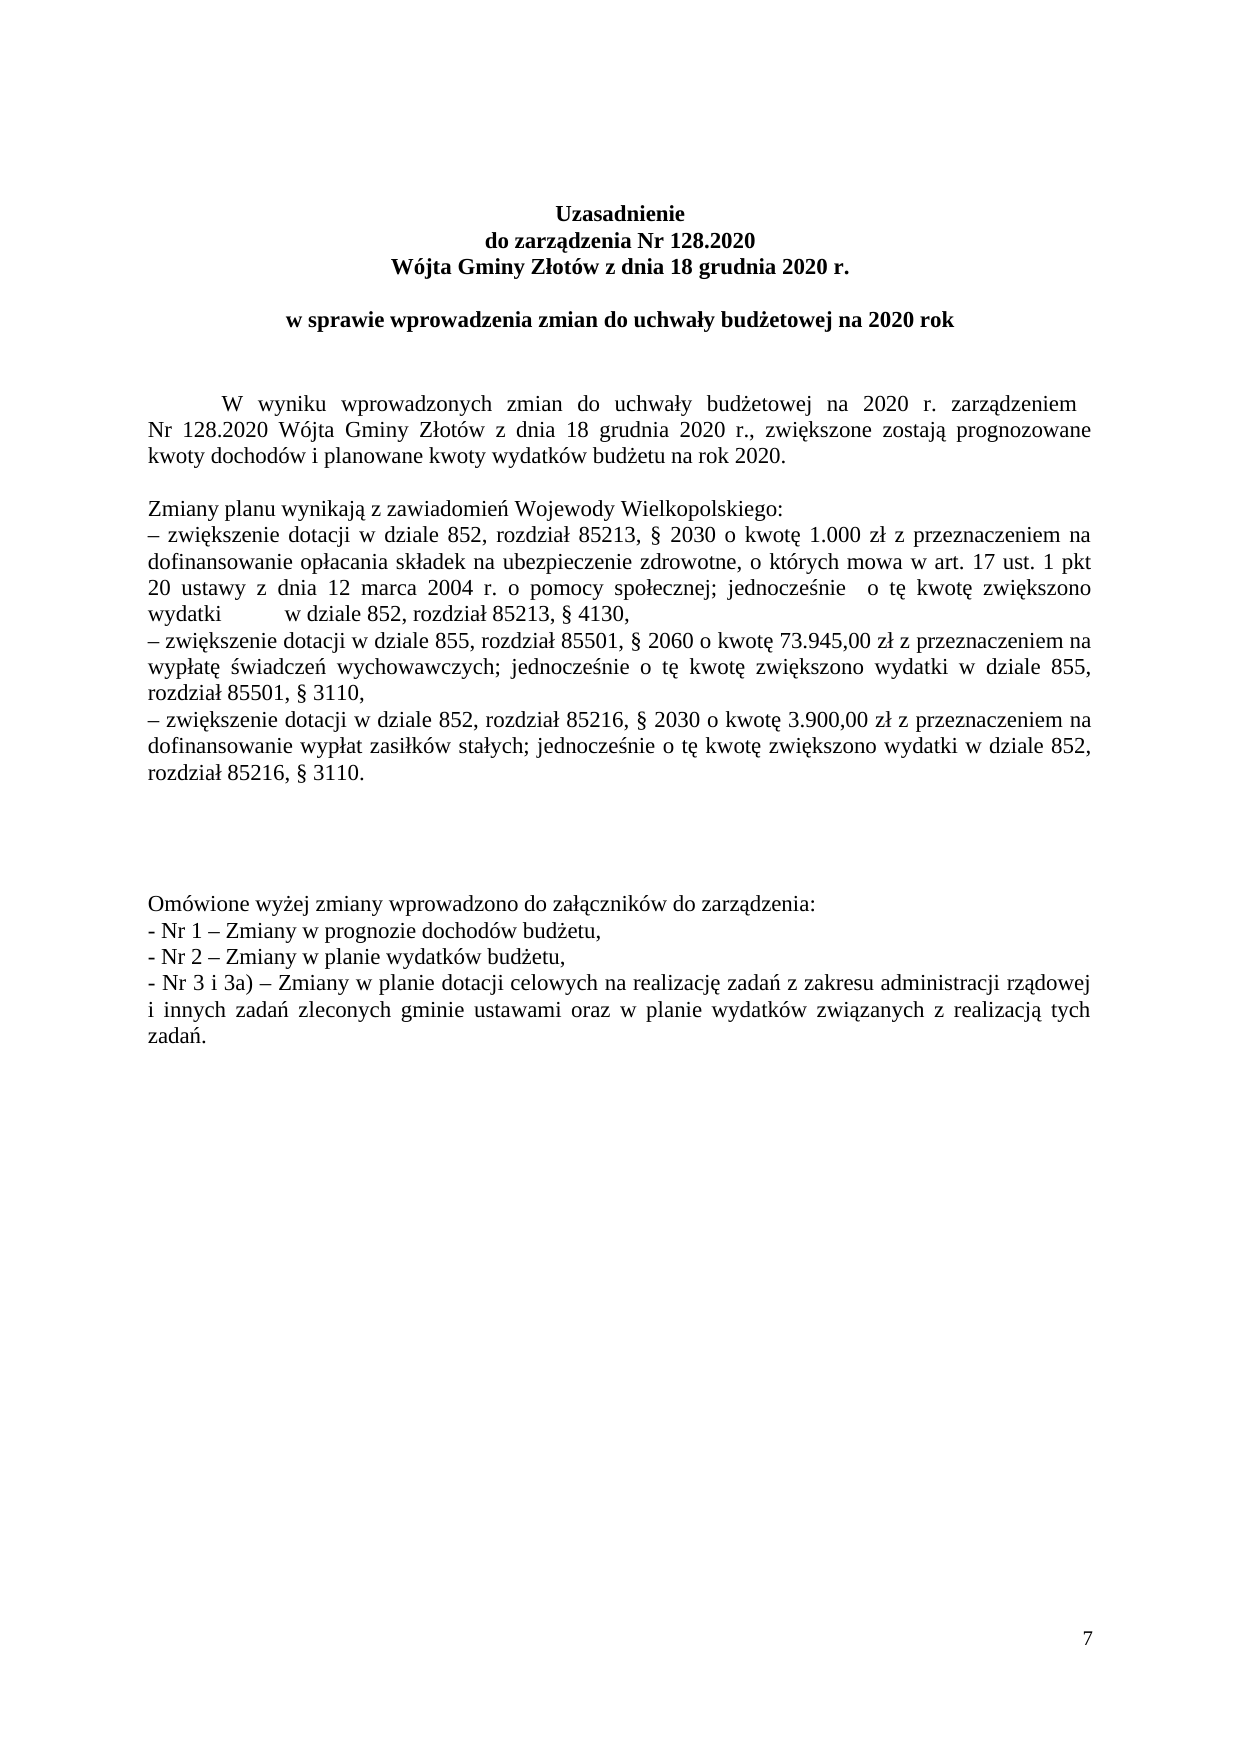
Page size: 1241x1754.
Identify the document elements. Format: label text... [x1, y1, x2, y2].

text w sprawie wprowadzenia zmian do uchwały budżetowej na 2020 rok [148, 306, 1093, 332]
text – zwiększenie dotacji w dziale 855, rozdział 85501, § 2060 o kwotę 73.945,00 zł z przeznaczeniem na wypłatę świadczeń wychowawczych; jednocześnie o tę kwotę zwiększono wydatki w dziale 855, rozdział 85501, § 3110, [148, 627, 1093, 706]
text Uzasadnienie [148, 200, 1093, 227]
text - Nr 1 – Zmiany w prognozie dochodów budżetu, [148, 917, 1093, 943]
text Wójta Gminy Złotów z dnia 18 grudnia 2020 r. [148, 253, 1093, 279]
text – zwiększenie dotacji w dziale 852, rozdział 85216, § 2030 o kwotę 3.900,00 zł z przeznaczeniem na dofinansowanie wypłat zasiłków stałych; jednocześnie o tę kwotę zwiększono wydatki w dziale 852, rozdział 85216, § 3110. [148, 706, 1093, 785]
text - Nr 3 i 3a) – Zmiany w planie dotacji celowych na realizację zadań z zakresu administracji rządowej i innych zadań zleconych gminie ustawami oraz w planie wydatków związanych z realizacją tych zadań. [148, 969, 1093, 1048]
text – zwiększenie dotacji w dziale 852, rozdział 85213, § 2030 o kwotę 1.000 zł z przeznaczeniem na dofinansowanie opłacania składek na ubezpieczenie zdrowotne, o których mowa w art. 17 ust. 1 pkt 20 ustawy z dnia 12 marca 2004 r. o pomocy społecznej; jednocześnie o tę kwotę zwiększono wydatki w dziale 852, rozdział 85213, § 4130, [148, 521, 1093, 627]
text Zmiany planu wynikają z zawiadomień Wojewody Wielkopolskiego: [148, 495, 1093, 521]
text W wyniku wprowadzonych zmian do uchwały budżetowej na 2020 r. zarządzeniem Nr 128.2020 Wójta Gminy Złotów z dnia 18 grudnia 2020 r., zwiększone zostają prognozowane kwoty dochodów i planowane kwoty wydatków budżetu na rok 2020. [148, 389, 1093, 469]
text Omówione wyżej zmiany wprowadzono do załączników do zarządzenia: [148, 890, 1093, 917]
text do zarządzenia Nr 128.2020 [148, 227, 1093, 253]
text - Nr 2 – Zmiany w planie wydatków budżetu, [148, 943, 1093, 969]
